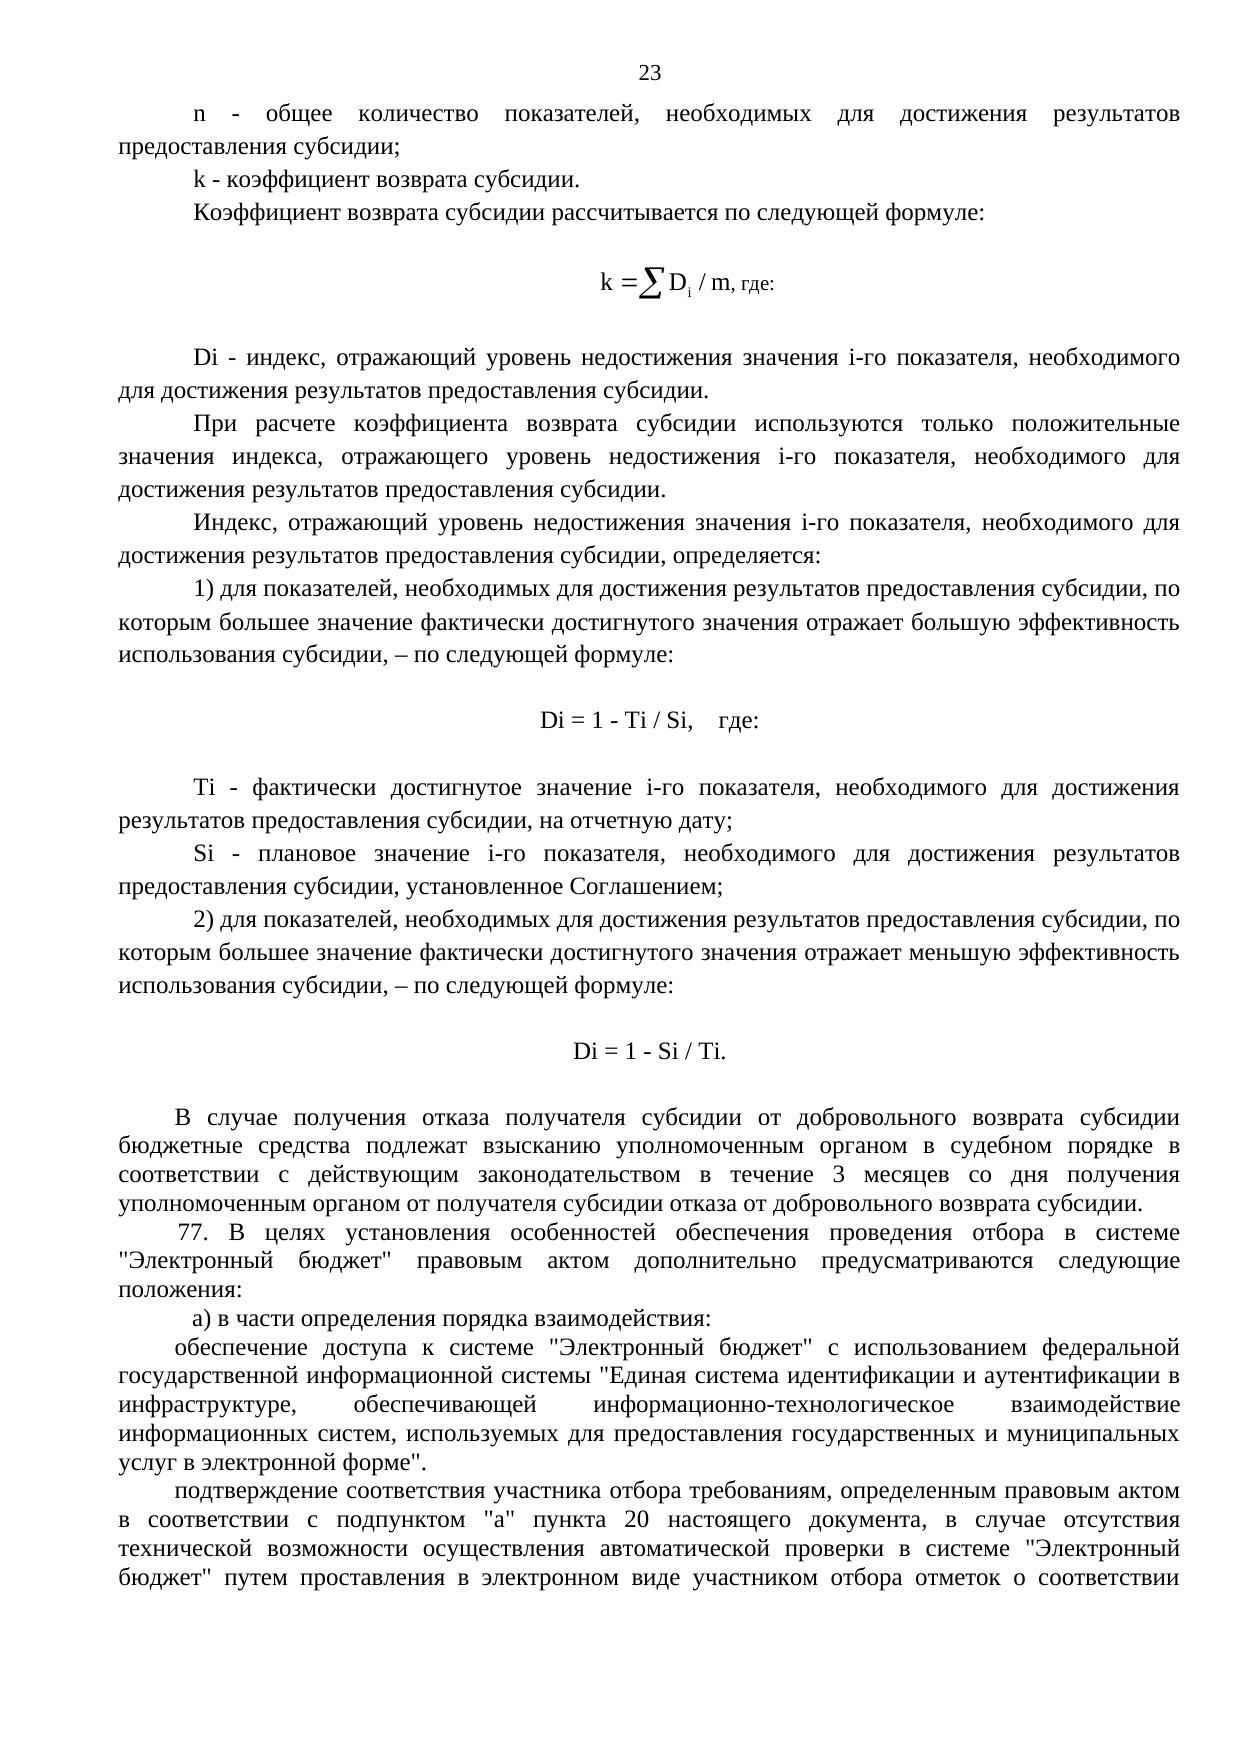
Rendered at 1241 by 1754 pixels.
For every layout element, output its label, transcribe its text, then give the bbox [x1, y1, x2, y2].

text обеспечение доступа к системе "Электронный бюджет" с использованием федеральной государственной информационной системы "Единая система идентификации и аутентификации в инфраструктуре, обеспечивающей информационно-технологическое взаимодействие информационных систем, используемых для предоставления государственных и муниципальных услуг в электронной форме". [118, 1332, 1181, 1476]
text Индекс, отражающий уровень недостижения значения i-го показателя, необходимого для достижения результатов предоставления субсидии, определяется: [118, 507, 1181, 569]
text При расчете коэффициента возврата субсидии используются только положительные значения индекса, отражающего уровень недостижения i-го показателя, необходимого для достижения результатов предоставления субсидии. [118, 408, 1181, 503]
text а) в части определения порядка взаимодействия: [118, 1303, 1181, 1332]
text Di = 1 - Si / Ti. [118, 1036, 1181, 1064]
text k - коэффициент возврата субсидии. [118, 164, 1181, 193]
text 77. В целях установления особенностей обеспечения проведения отбора в системе "Электронный бюджет" правовым актом дополнительно предусматриваются следующие положения: [118, 1217, 1181, 1303]
text Ti - фактически достигнутое значение i-го показателя, необходимого для достижения результатов предоставления субсидии, на отчетную дату; [118, 772, 1181, 833]
text n - общее количество показателей, необходимых для достижения результатов предоставления субсидии; [118, 98, 1181, 160]
text Di = 1 - Ti / Si, где: [118, 706, 1181, 734]
text 1) для показателей, необходимых для достижения результатов предоставления субсидии, по которым большее значение фактически достигнутого значения отражает большую эффективность использования субсидии, – по следующей формуле: [118, 573, 1181, 668]
text 2) для показателей, необходимых для достижения результатов предоставления субсидии, по которым большее значение фактически достигнутого значения отражает меньшую эффективность использования субсидии, – по следующей формуле: [118, 904, 1181, 998]
text В случае получения отказа получателя субсидии от добровольного возврата субсидии бюджетные средства подлежат взысканию уполномоченным органом в судебном порядке в соответствии с действующим законодательством в течение 3 месяцев со дня получения уполномоченным органом от получателя субсидии отказа от добровольного возврата субсидии. [118, 1102, 1181, 1217]
text Коэффициент возврата субсидии рассчитывается по следующей формуле: [118, 197, 1181, 226]
text Di - индекс, отражающий уровень недостижения значения i-го показателя, необходимого для достижения результатов предоставления субсидии. [118, 342, 1181, 404]
text Si - плановое значение i-го показателя, необходимого для достижения результатов предоставления субсидии, установленное Соглашением; [118, 838, 1181, 899]
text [118, 1476, 1181, 1591]
